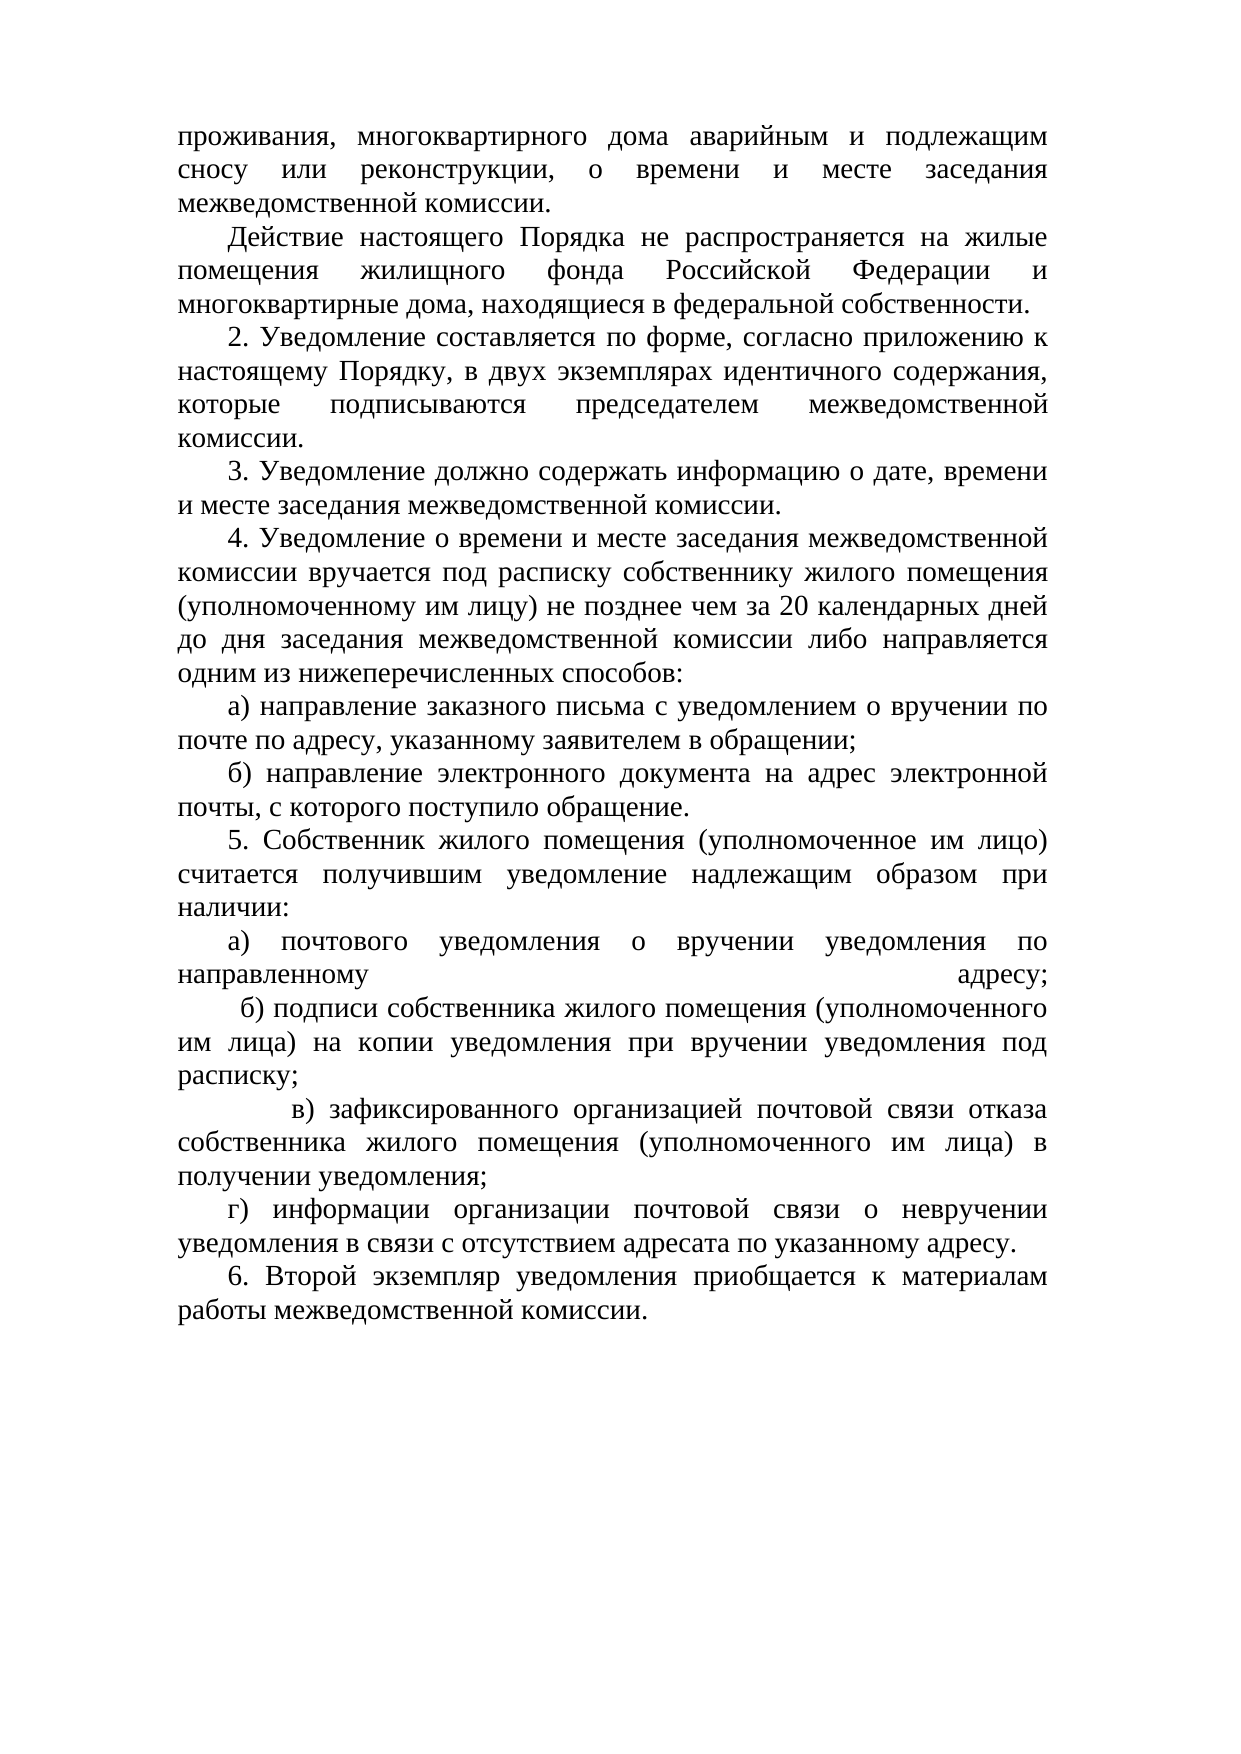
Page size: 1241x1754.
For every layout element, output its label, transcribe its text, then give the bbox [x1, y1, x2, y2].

text а) направление заказного письма с уведомлением о вручении по почте по адресу, указанному заявителем в обращении; [177, 688, 1048, 755]
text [177, 118, 1048, 219]
text 5. Собственник жилого помещения (уполномоченное им лицо) считается получившим уведомление надлежащим образом при наличии: [177, 822, 1048, 923]
text Действие настоящего Порядка не распространяется на жилые помещения жилищного фонда Российской Федерации и многоквартирные дома, находящиеся в федеральной собственности. [177, 219, 1048, 319]
text 4. Уведомление о времени и месте заседания межведомственной комиссии вручается под расписку собственнику жилого помещения (уполномоченному им лицу) не позднее чем за 20 календарных дней до дня заседания межведомственной комиссии либо направляется одним из нижеперечисленных способов: [177, 521, 1048, 688]
text г) информации организации почтовой связи о невручении уведомления в связи с отсутствием адресата по указанному адресу. [177, 1191, 1048, 1258]
text а) почтового уведомления о вручении уведомления по направленному адресу; б) подписи собственника жилого помещения (уполномоченного им лица) на копии уведомления при вручении уведомления под расписку; в) зафиксированного организацией почтовой связи отказа собственника жилого помещения (уполномоченного им лица) в получении уведомления; [177, 923, 1048, 1191]
text 2. Уведомление составляется по форме, согласно приложению к настоящему Порядку, в двух экземплярах идентичного содержания, которые подписываются председателем межведомственной комиссии. [177, 319, 1048, 453]
text 3. Уведомление должно содержать информацию о дате, времени и месте заседания межведомственной комиссии. [177, 453, 1048, 521]
text 6. Второй экземпляр уведомления приобщается к материалам работы межведомственной комиссии. [177, 1258, 1048, 1326]
text б) направление электронного документа на адрес электронной почты, с которого поступило обращение. [177, 755, 1048, 822]
